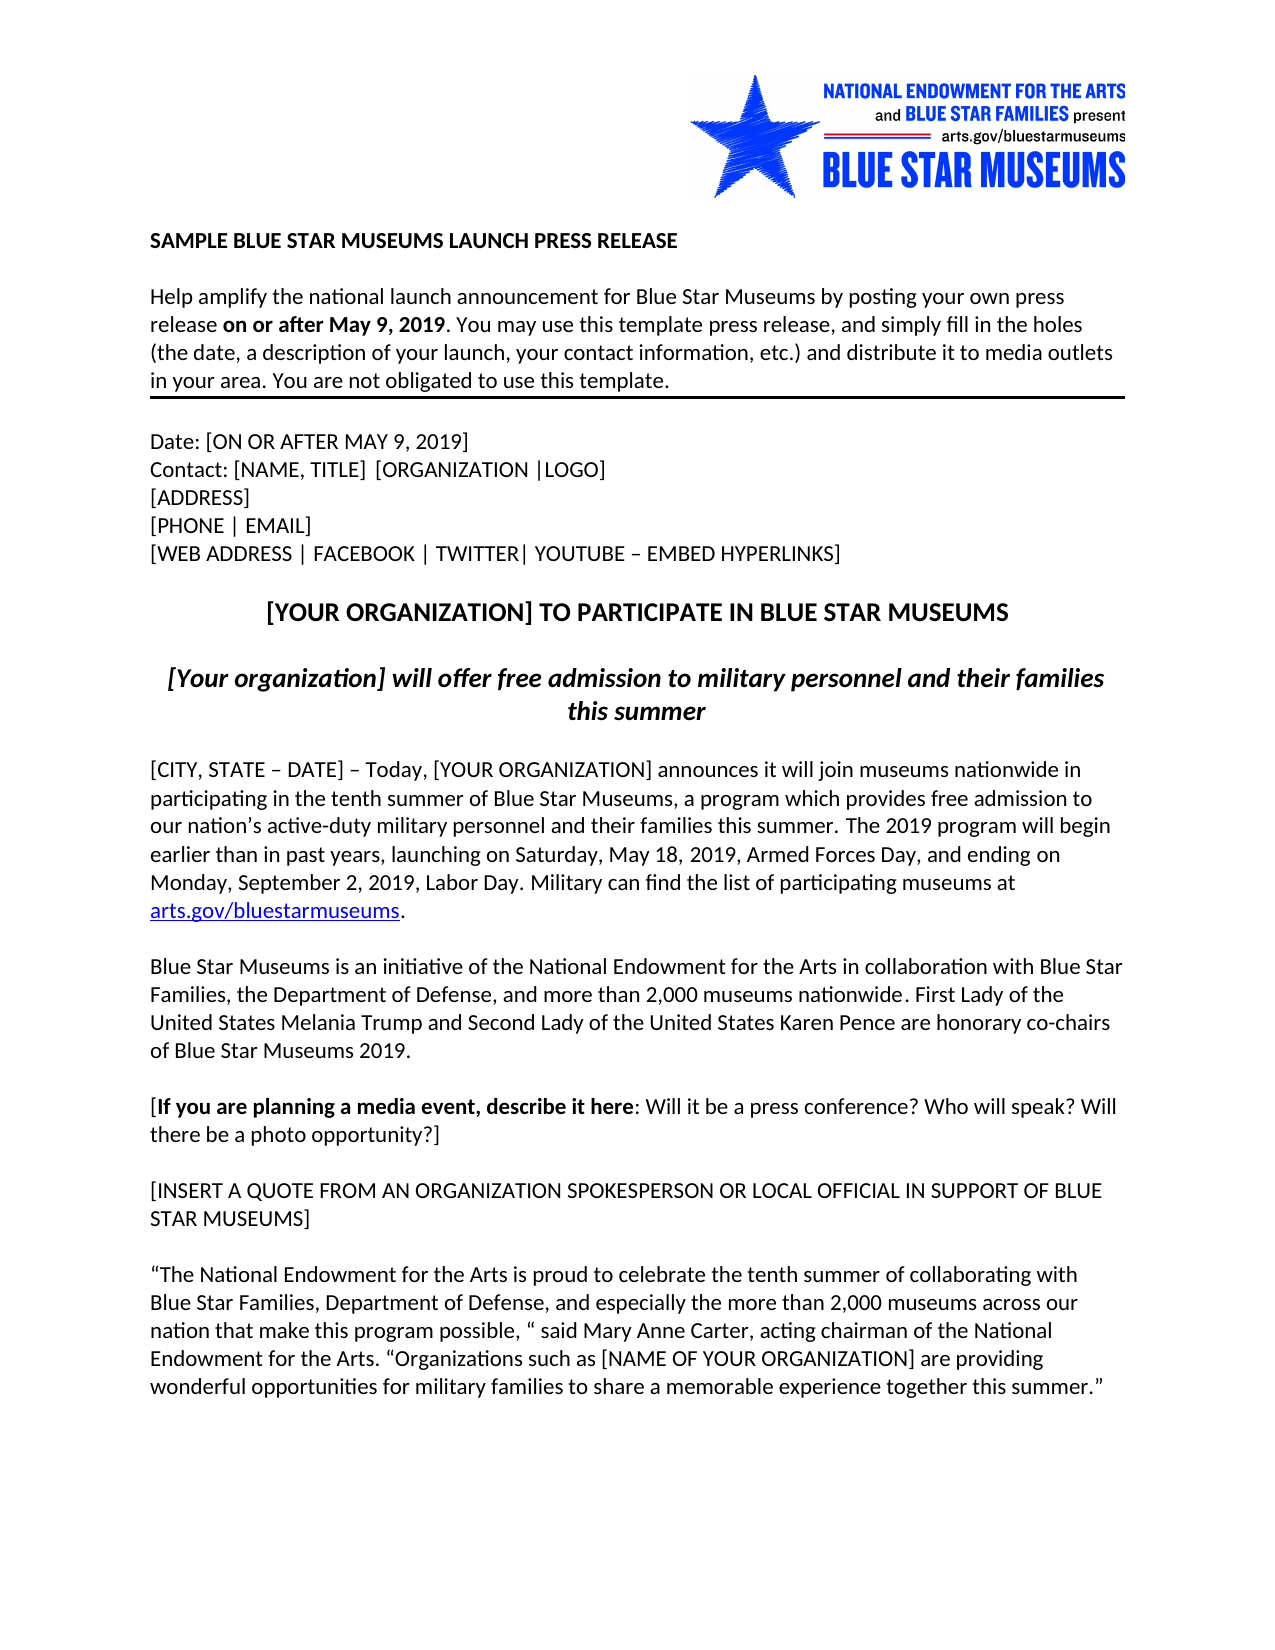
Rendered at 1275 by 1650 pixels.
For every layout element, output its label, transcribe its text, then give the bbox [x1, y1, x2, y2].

text Help amplify the national launch announcement for Blue Star Museums by posting your own press release on or after May 9, 2019. You may use this template press release, and simply fill in the holes (the date, a description of your launch, your contact information, etc.) and distribute it to media outlets in your area. You are not obligated to use this template. [150, 254, 1125, 396]
text “The National Endowment for the Arts is proud to celebrate the tenth summer of collaborating with Blue Star Families, Department of Defense, and especially the more than 2,000 museums across our nation that make this program possible, “ said Mary Anne Carter, acting chairman of the National Endowment for the Arts. “Organizations such as [NAME OF YOUR ORGANIZATION] are providing wonderful opportunities for military families to share a memorable experience together this summer.” [150, 1260, 1125, 1400]
text [PHONE | EMAIL] [150, 511, 1125, 539]
text [Your organization] will offer free admission to military personnel and their families this summer [150, 662, 1125, 728]
text Date: [ON OR AFTER MAY 9, 2019] [150, 427, 1125, 455]
text [ADDRESS] [150, 483, 1125, 511]
text [CITY, STATE – DATE] – Today, [YOUR ORGANIZATION] announces it will join museums nationwide in participating in the tenth summer of Blue Star Museums, a program which provides free admission to our nation’s active-duty military personnel and their families this summer. The 2019 program will begin earlier than in past years, launching on Saturday, May 18, 2019, Armed Forces Day, and ending on Monday, September 2, 2019, Labor Day. Military can find the list of participating museums at arts.gov/bluestarmuseums. [150, 756, 1125, 924]
picture [690, 75, 1125, 198]
text Contact: [NAME, TITLE] [ORGANIZATION |LOGO] [150, 455, 1125, 483]
text [If you are planning a media event, describe it here: Will it be a press conference? Who will speak? Will there be a photo opportunity?] [150, 1092, 1125, 1148]
text SAMPLE BLUE STAR MUSEUMS LAUNCH PRESS RELEASE [150, 226, 1125, 254]
text Blue Star Museums is an initiative of the National Endowment for the Arts in collaboration with Blue Star Families, the Department of Defense, and more than 2,000 museums nationwide. First Lady of the United States Melania Trump and Second Lady of the United States Karen Pence are honorary co-chairs of Blue Star Museums 2019. [150, 952, 1125, 1064]
text [WEB ADDRESS | FACEBOOK | TWITTER| YOUTUBE – EMBED HYPERLINKS] [150, 539, 1125, 567]
text [YOUR ORGANIZATION] TO PARTICIPATE IN BLUE STAR MUSEUMS [150, 596, 1125, 628]
text [INSERT A QUOTE FROM AN ORGANIZATION SPOKESPERSON OR LOCAL OFFICIAL IN SUPPORT OF BLUE STAR MUSEUMS] [150, 1176, 1125, 1232]
